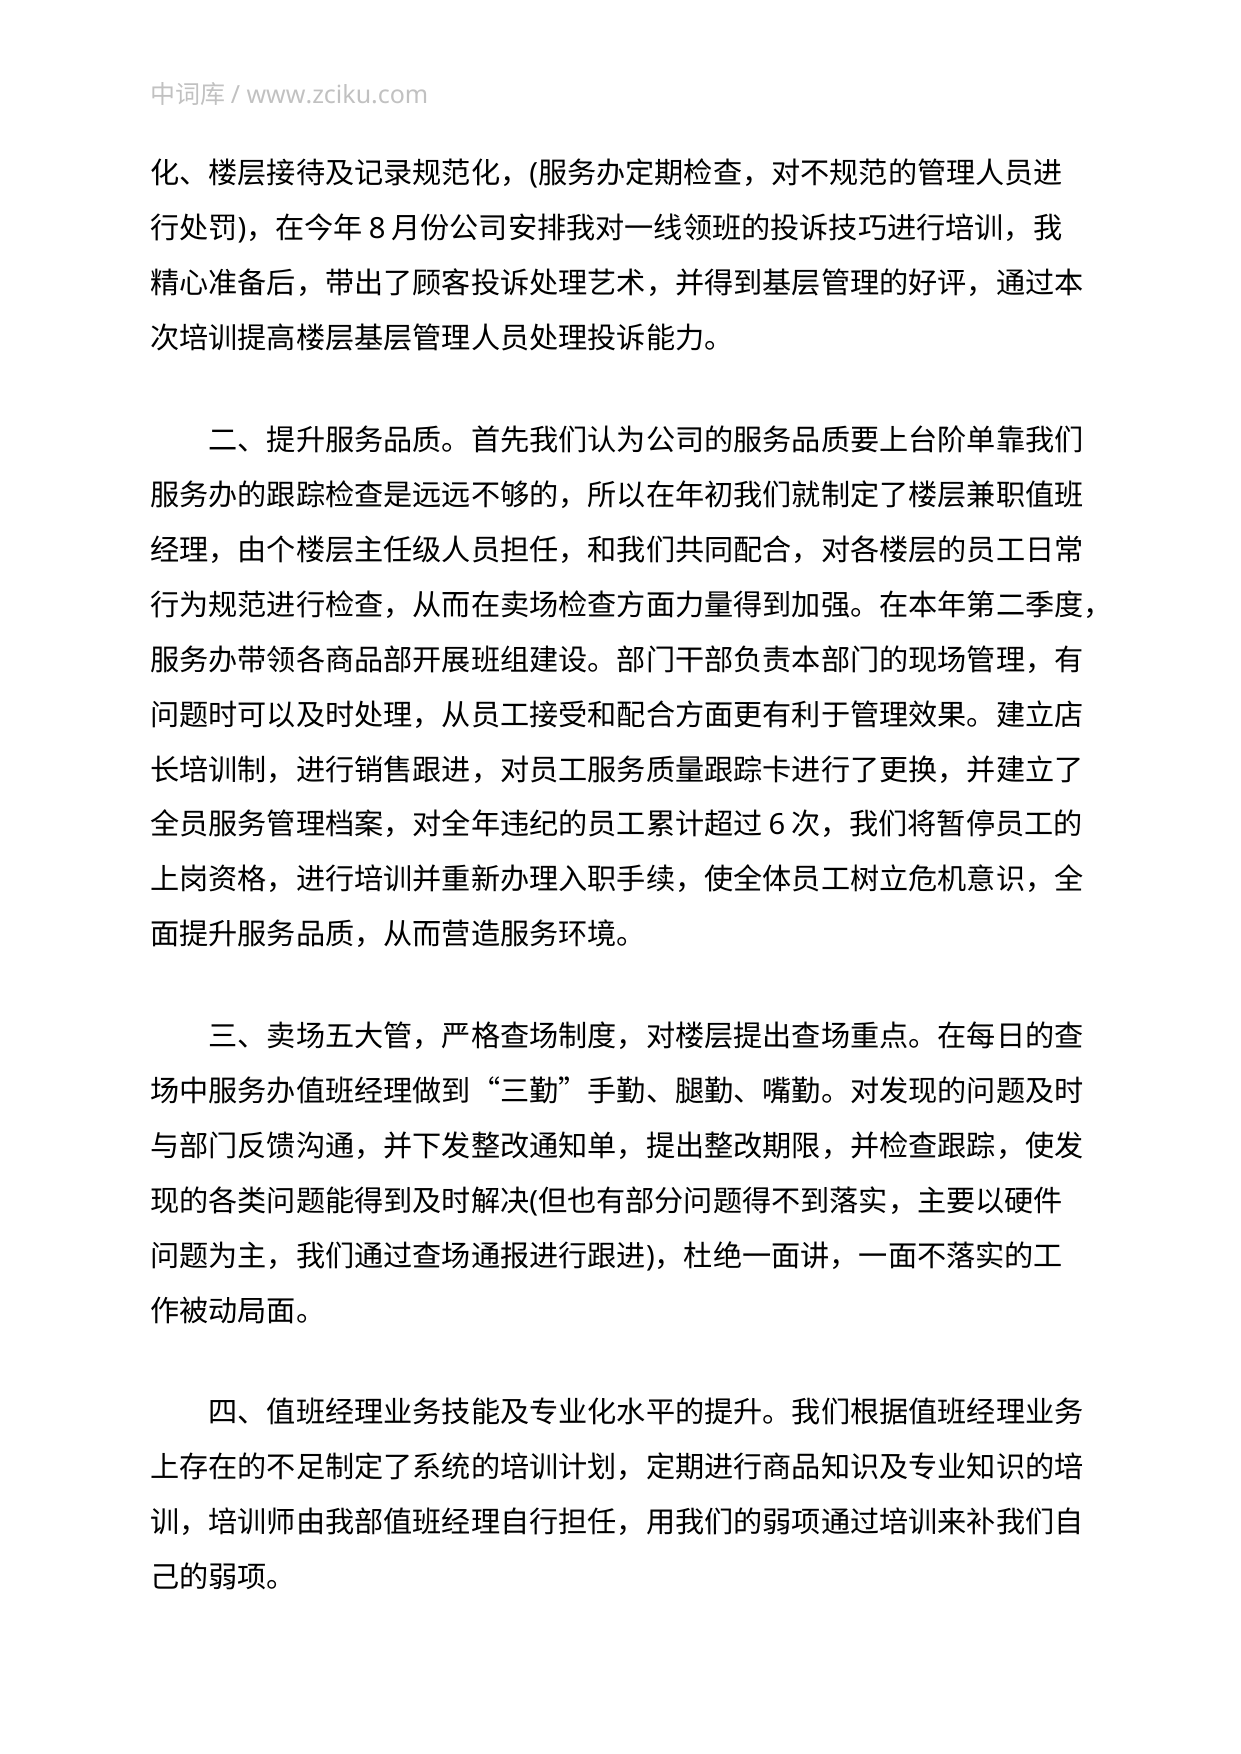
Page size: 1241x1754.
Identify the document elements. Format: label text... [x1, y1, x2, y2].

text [150, 150, 1090, 357]
text 三、卖场五大管，严格查场制度，对楼层提出查场重点。在每日的查场中服务办值班经理做到“三勤”手勤、腿勤、嘴勤。对发现的问题及时与部门反馈沟通，并下发整改通知单，提出整改期限，并检查跟踪，使发现的各类问题能得到及时解决(但也有部分问题得不到落实，主要以硬件问题为主，我们通过查场通报进行跟进)，杜绝一面讲，一面不落实的工作被动局面。 [150, 1013, 1090, 1329]
text 二、提升服务品质。首先我们认为公司的服务品质要上台阶单靠我们服务办的跟踪检查是远远不够的，所以在年初我们就制定了楼层兼职值班经理，由个楼层主任级人员担任，和我们共同配合，对各楼层的员工日常行为规范进行检查，从而在卖场检查方面力量得到加强。在本年第二季度，服务办带领各商品部开展班组建设。部门干部负责本部门的现场管理，有问题时可以及时处理，从员工接受和配合方面更有利于管理效果。建立店长培训制，进行销售跟进，对员工服务质量跟踪卡进行了更换，并建立了全员服务管理档案，对全年违纪的员工累计超过6次，我们将暂停员工的上岗资格，进行培训并重新办理入职手续，使全体员工树立危机意识，全面提升服务品质，从而营造服务环境。 [150, 417, 1090, 953]
text 四、值班经理业务技能及专业化水平的提升。我们根据值班经理业务上存在的不足制定了系统的培训计划，定期进行商品知识及专业知识的培训，培训师由我部值班经理自行担任，用我们的弱项通过培训来补我们自己的弱项。 [150, 1389, 1090, 1596]
